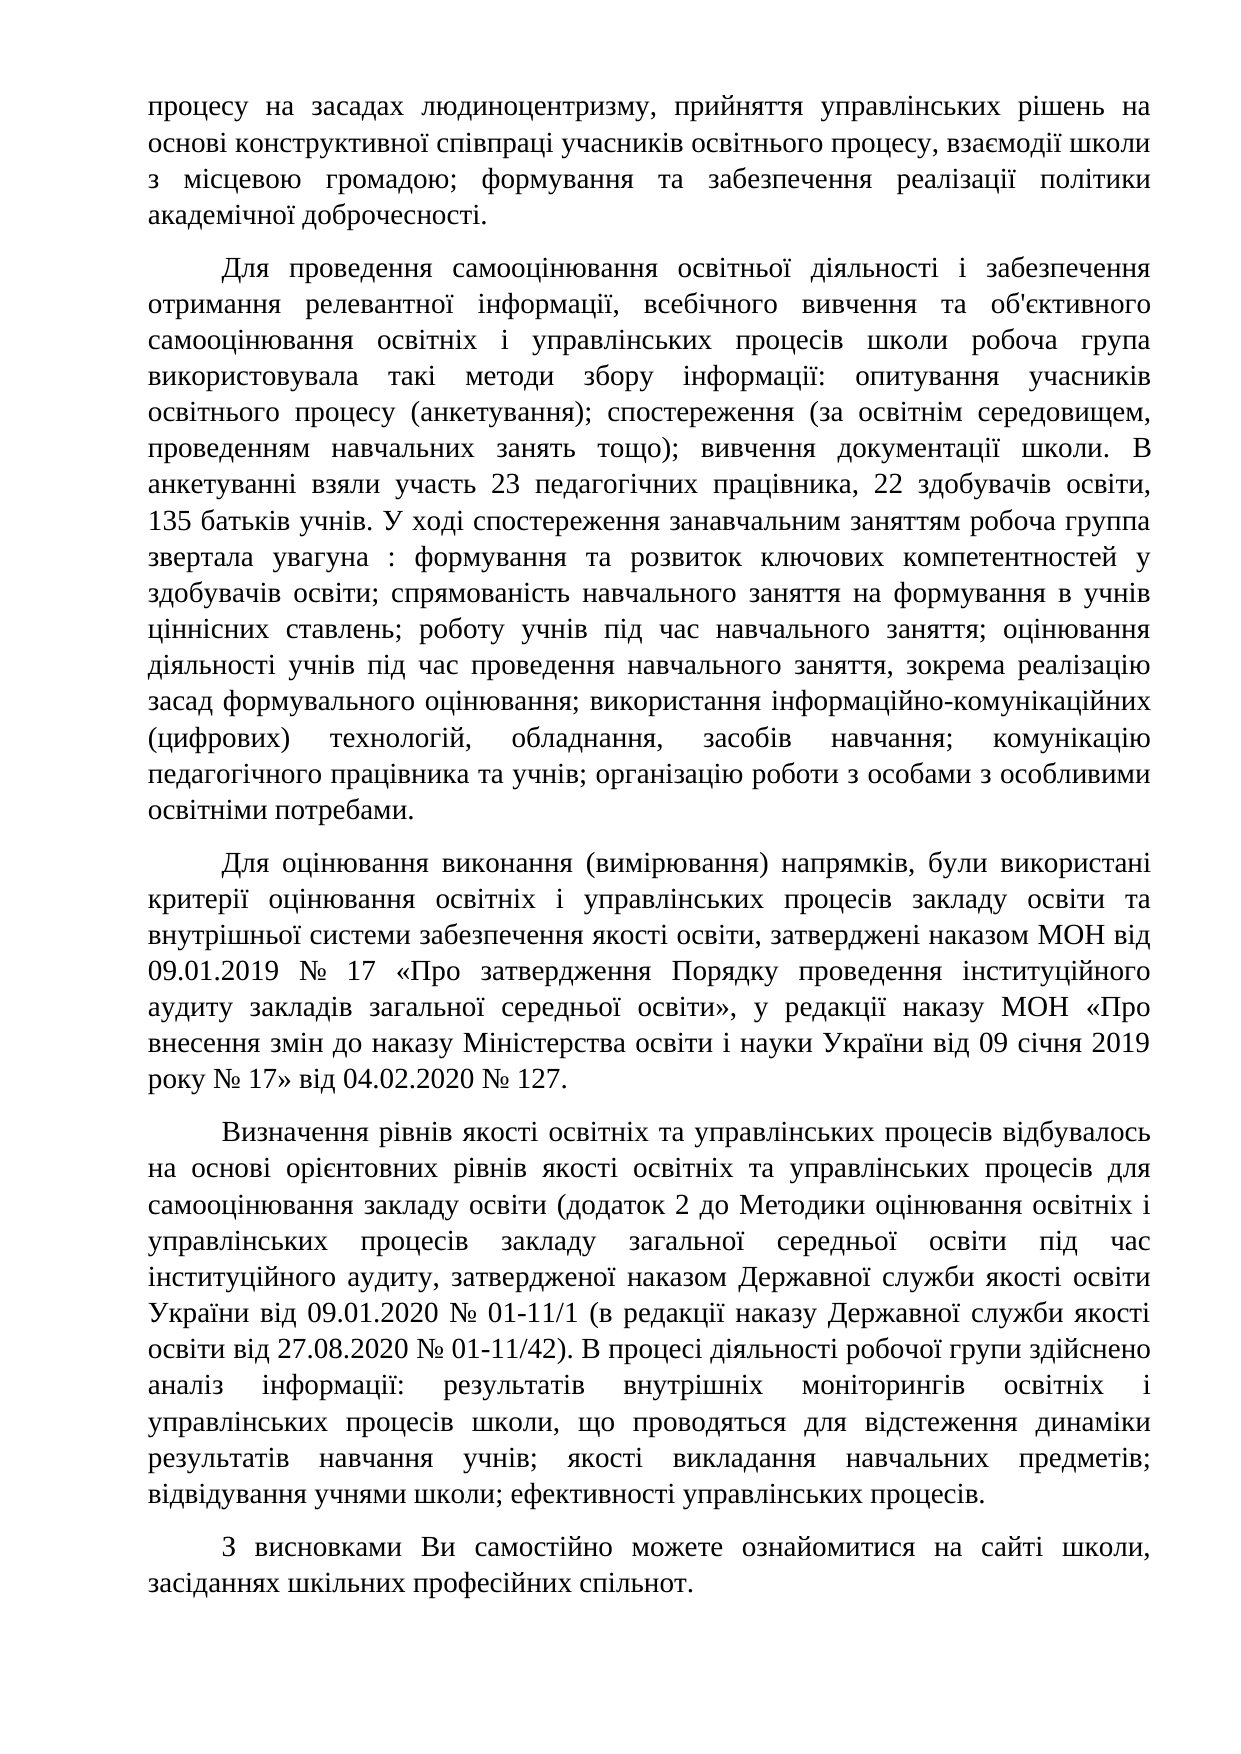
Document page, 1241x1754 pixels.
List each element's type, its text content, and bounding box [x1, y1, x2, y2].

text Для оцінювання виконання (вимірювання) напрямків, були використані критерії оцінювання освітніх і управлінських процесів закладу освіти та внутрішньої системи забезпечення якості освіти, затверджені наказом МОН від 09.01.2019 № 17 «Про затвердження Порядку проведення інституційного аудиту закладів загальної середньої освіти», у редакції наказу МОН «Про внесення змін до наказу Міністерства освіти і науки України від 09 січня 2019 року № 17» від 04.02.2020 № 127. [148, 845, 1152, 1095]
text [148, 88, 1152, 231]
text З висновками Ви самостійно можете ознайомитися на сайті школи, засіданнях шкільних професійних спільнот. [148, 1529, 1152, 1598]
text Визначення рівнів якості освітніх та управлінських процесів відбувалось на основі орієнтовних рівнів якості освітніх та управлінських процесів для самооцінювання закладу освіти (додаток 2 до Методики оцінювання освітніх і управлінських процесів закладу загальної середньої освіти під час інституційного аудиту, затвердженої наказом Державної служби якості освіти України від 09.01.2020 № 01-11/1 (в редакції наказу Державної служби якості освіти від 27.08.2020 № 01-11/42). В процесі діяльності робочої групи здійснено аналіз інформації: результатів внутрішніх моніторингів освітніх і управлінських процесів школи, що проводяться для відстеження динаміки результатів навчання учнів; якості викладання навчальних предметів; відвідування учнями школи; ефективності управлінських процесів. [148, 1114, 1152, 1509]
text Для проведення самооцінювання освітньої діяльності і забезпечення отримання релевантної інформації, всебічного вивчення та об'єктивного самооцінювання освітніх і управлінських процесів школи робоча група використовувала такі методи збору інформації: опитування учасників освітнього процесу (анкетування); спостереження (за освітнім середовищем, проведенням навчальних занять тощо); вивчення документації школи. В анкетуванні взяли участь 23 педагогічних працівника, 22 здобувачів освіти, 135 батьків учнів. У ході спостереження занавчальним заняттям робоча группа звертала увагуна : формування та розвиток ключових компетентностей у здобувачів освіти; спрямованість навчального заняття на формування в учнів ціннісних ставлень; роботу учнів під час навчального заняття; оцінювання діяльності учнів під час проведення навчального заняття, зокрема реалізацію засад формувального оцінювання; використання інформаційно-комунікаційних (цифрових) технологій, обладнання, засобів навчання; комунікацію педагогічного працівника та учнів; організацію роботи з особами з особливими освітніми потребами. [148, 250, 1152, 826]
